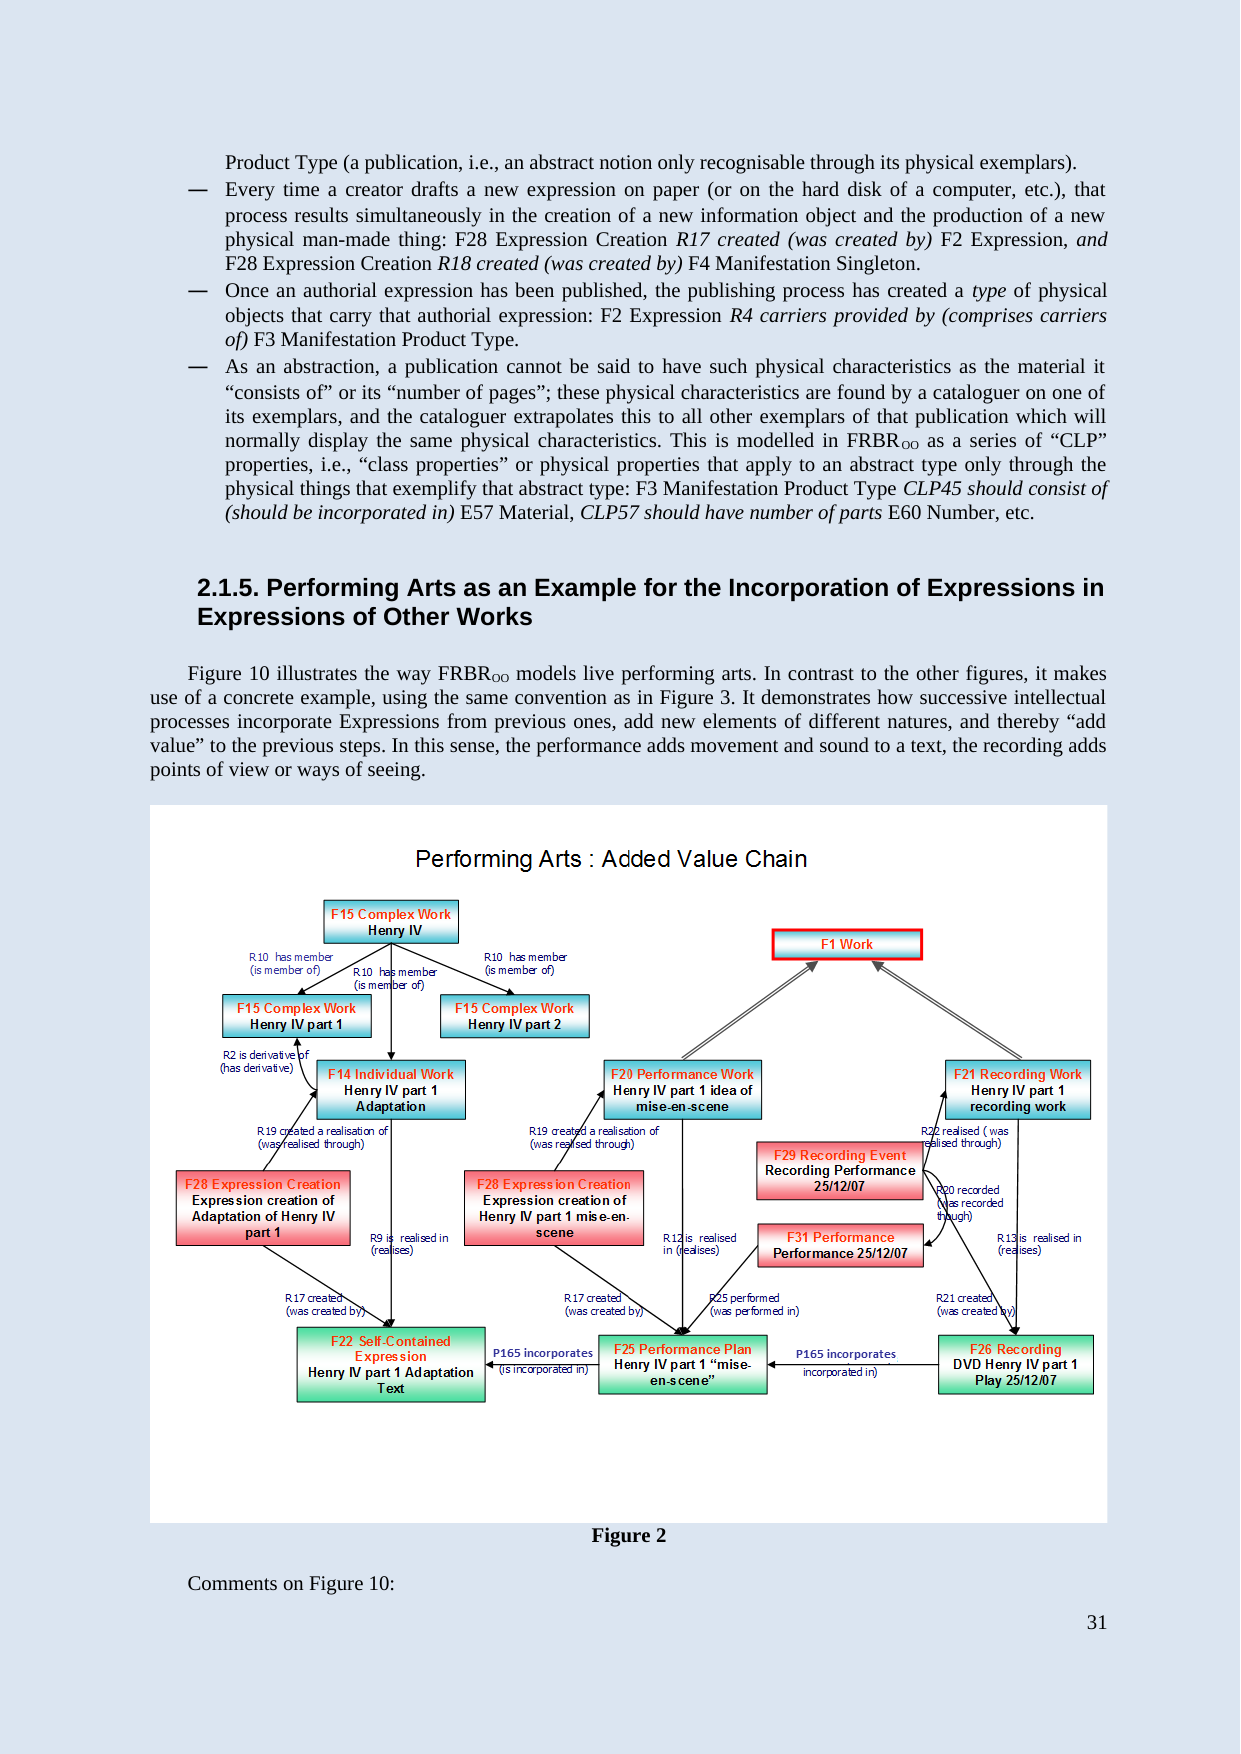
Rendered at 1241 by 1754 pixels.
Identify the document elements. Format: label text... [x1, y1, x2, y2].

text Figure 10 illustrates the way FRBROO models live performing arts. In contrast to the other figures, it makes use of a concrete example, using the same convention as in Figure 3. It demonstrates how successive intellectual processes incorporate Expressions from previous ones, add new elements of different natures, and thereby “add value” to the previous steps. In this sense, the performance adds movement and sound to a text, the recording adds points of view or ways of seeing. [150, 661, 1108, 781]
subtitle 2.1.5. Performing Arts as an Example for the Incorporation of Expressions in Expressions of Other Works [197, 573, 1108, 631]
text Figure 10 [150, 1523, 1108, 1547]
text Comments on Figure 10: [150, 1571, 1108, 1595]
picture [150, 805, 1108, 1523]
list Once an authorial expression has been published, the publishing process has created a type of physical objects that carry that authorial expression: F2 Expression R4 carriers provided by (comprises carriers of) F3 Manifestation Product Type. [187, 275, 1108, 351]
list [187, 150, 1108, 174]
list As an abstraction, a publication cannot be said to have such physical characteristics as the material it “consists of” or its “number of pages”; these physical characteristics are found by a cataloguer on one of its exemplars, and the cataloguer extrapolates this to all other exemplars of that publication which will normally display the same physical characteristics. This is modelled in FRBROO as a series of “CLP” properties, i.e., “class properties” or physical properties that apply to an abstract type only through the physical things that exemplify that abstract type: F3 Manifestation Product Type CLP45 should consist of (should be incorporated in) E57 Material, CLP57 should have number of parts E60 Number, etc. [187, 351, 1108, 524]
list Every time a creator drafts a new expression on paper (or on the hard disk of a computer, etc.), that process results simultaneously in the creation of a new information object and the production of a new physical man-made thing: F28 Expression Creation R17 created (was created by) F2 Expression, and F28 Expression Creation R18 created (was created by) F4 Manifestation Singleton. [187, 174, 1108, 275]
